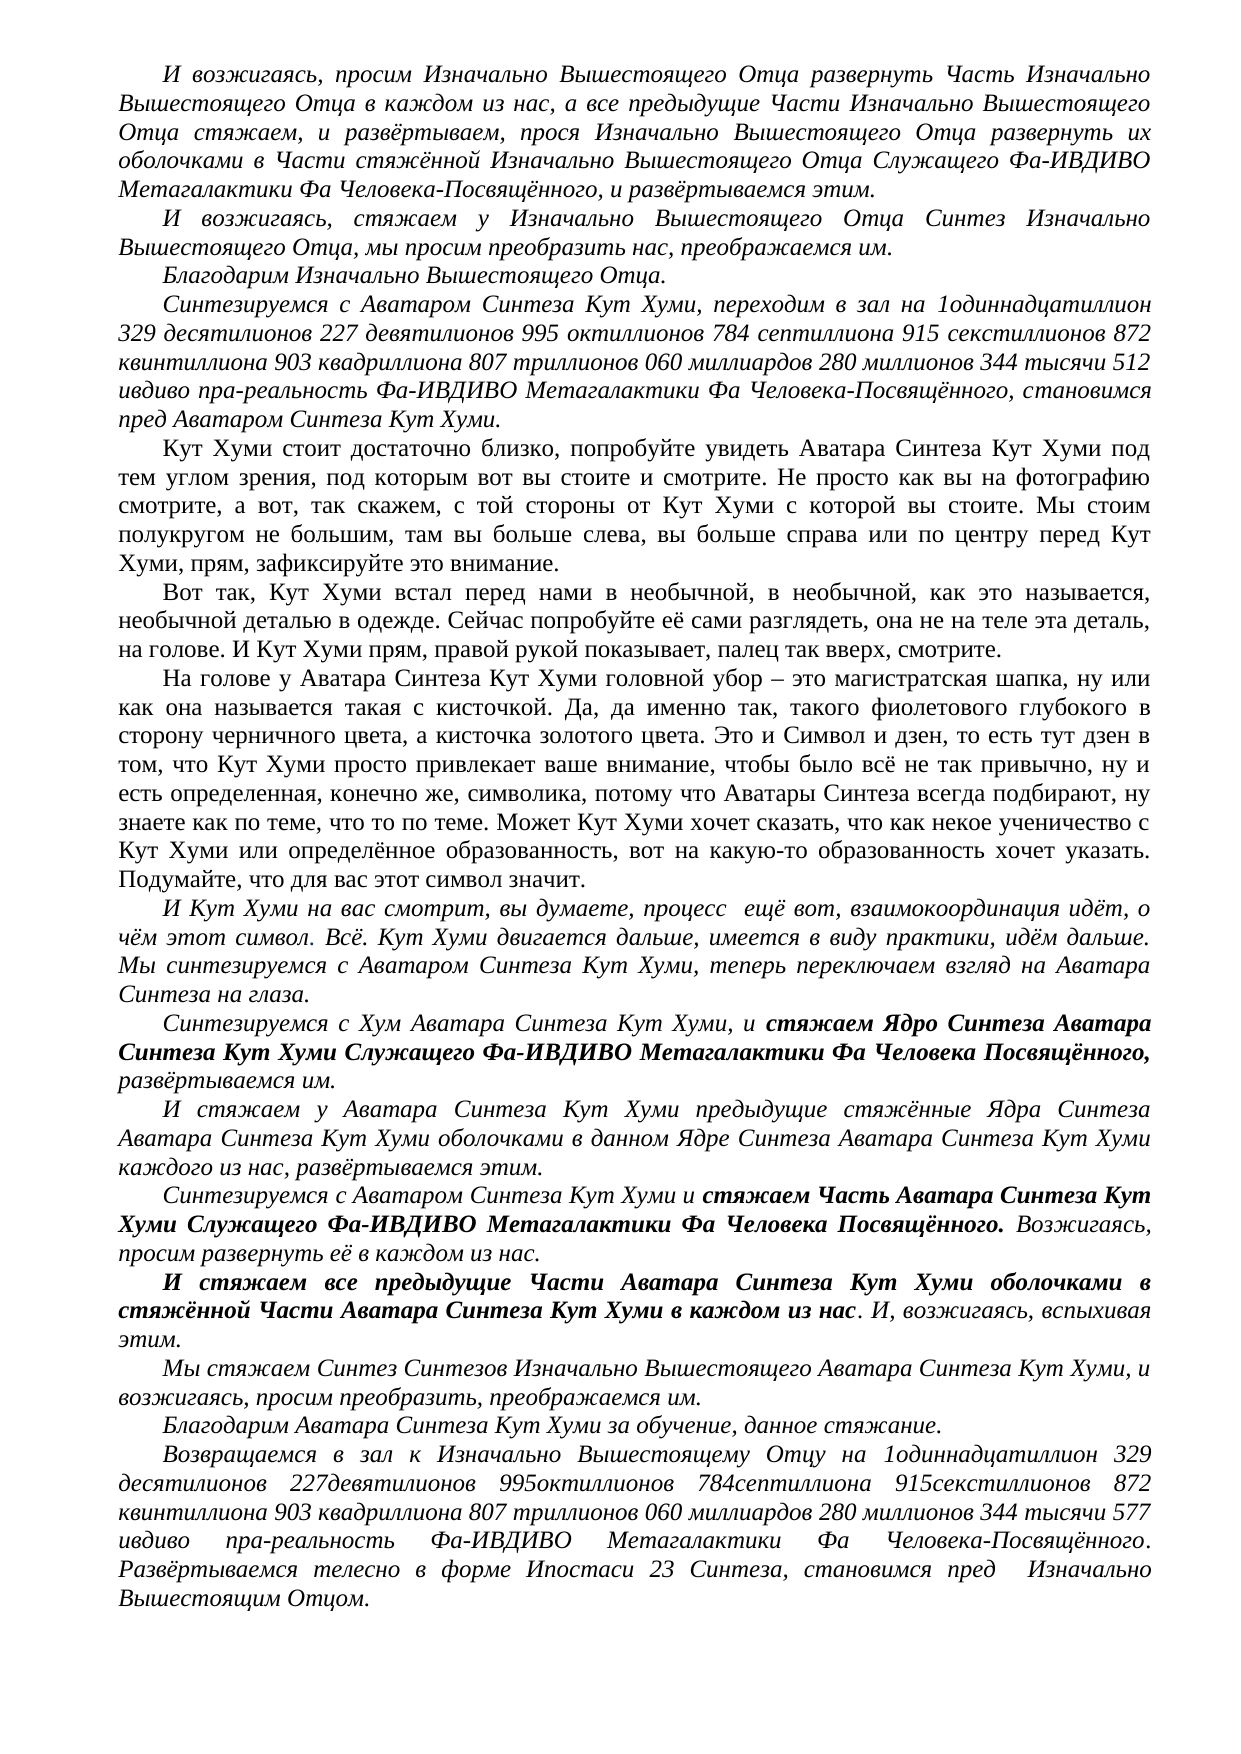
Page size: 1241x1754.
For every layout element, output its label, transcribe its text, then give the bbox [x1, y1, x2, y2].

text И возжигаясь, стяжаем у Изначально Вышестоящего Отца Синтез Изначально Вышестоящего Отца, мы просим преобразить нас, преображаемся им. [118, 203, 1152, 260]
text Мы стяжаем Синтез Синтезов Изначально Вышестоящего Аватара Синтеза Кут Хуми, и возжигаясь, просим преобразить, преображаемся им. [118, 1353, 1152, 1410]
text Вот так, Кут Хуми встал перед нами в необычной, в необычной, как это называется, необычной деталью в одежде. Сейчас попробуйте её сами разглядеть, она не на теле эта деталь, на голове. И Кут Хуми прям, правой рукой показывает, палец так вверх, смотрите. [118, 577, 1152, 663]
text Синтезируемся с Аватаром Синтеза Кут Хуми, переходим в зал на 1одиннадцатиллион 329 десятилионов 227 девятилионов 995 октиллионов 784 септиллиона 915 секстиллионов 872 квинтиллиона 903 квадриллиона 807 триллионов 060 миллиардов 280 миллионов 344 тысячи 512 ивдиво пра-реальность Фа-ИВДИВО Метагалактики Фа Человека-Посвящённого, становимся пред Аватаром Синтеза Кут Хуми. [118, 289, 1152, 433]
text Благодарим Аватара Синтеза Кут Хуми за обучение, данное стяжание. [118, 1410, 1152, 1439]
text И стяжаем все предыдущие Части Аватара Синтеза Кут Хуми оболочками в стяжённой Части Аватара Синтеза Кут Хуми в каждом из нас. И, возжигаясь, вспыхивая этим. [118, 1267, 1152, 1353]
text Благодарим Изначально Вышестоящего Отца. [118, 260, 1152, 289]
text Синтезируемся с Аватаром Синтеза Кут Хуми и стяжаем Часть Аватара Синтеза Кут Хуми Служащего Фа-ИВДИВО Метагалактики Фа Человека Посвящённого. Возжигаясь, просим развернуть её в каждом из нас. [118, 1180, 1152, 1267]
text Синтезируемся с Хум Аватара Синтеза Кут Хуми, и стяжаем Ядро Синтеза Аватара Синтеза Кут Хуми Служащего Фа-ИВДИВО Метагалактики Фа Человека Посвящённого, развёртываемся им. [118, 1008, 1152, 1094]
text И стяжаем у Аватара Синтеза Кут Хуми предыдущие стяжённые Ядра Синтеза Аватара Синтеза Кут Хуми оболочками в данном Ядре Синтеза Аватара Синтеза Кут Хуми каждого из нас, развёртываемся этим. [118, 1094, 1152, 1180]
text Кут Хуми стоит достаточно близко, попробуйте увидеть Аватара Синтеза Кут Хуми под тем углом зрения, под которым вот вы стоите и смотрите. Не просто как вы на фотографию смотрите, а вот, так скажем, с той стороны от Кут Хуми с которой вы стоите. Мы стоим полукругом не большим, там вы больше слева, вы больше справа или по центру перед Кут Хуми, прям, зафиксируйте это внимание. [118, 433, 1152, 577]
text На голове у Аватара Синтеза Кут Хуми головной убор – это магистратская шапка, ну или как она называется такая с кисточкой. Да, да именно так, такого фиолетового глубокого в сторону черничного цвета, а кисточка золотого цвета. Это и Символ и дзен, то есть тут дзен в том, что Кут Хуми просто привлекает ваше внимание, чтобы было всё не так привычно, ну и есть определенная, конечно же, символика, потому что Аватары Синтеза всегда подбирают, ну знаете как по теме, что то по теме. Может Кут Хуми хочет сказать, что как некое ученичество с Кут Хуми или определённое образованность, вот на какую-то образованность хочет указать. Подумайте, что для вас этот символ значит. [118, 663, 1152, 893]
text И Кут Хуми на вас смотрит, вы думаете, процесс ещё вот, взаимокоординация идёт, о чём этот символ. Всё. Кут Хуми двигается дальше, имеется в виду практики, идём дальше. Мы синтезируемся с Аватаром Синтеза Кут Хуми, теперь переключаем взгляд на Аватара Синтеза на глаза. [118, 893, 1152, 1008]
text И возжигаясь, просим Изначально Вышестоящего Отца развернуть Часть Изначально Вышестоящего Отца в каждом из нас, а все предыдущие Части Изначально Вышестоящего Отца стяжаем, и развёртываем, прося Изначально Вышестоящего Отца развернуть их оболочками в Части стяжённой Изначально Вышестоящего Отца Служащего Фа-ИВДИВО Метагалактики Фа Человека-Посвящённого, и развёртываемся этим. [118, 59, 1152, 203]
text Возвращаемся в зал к Изначально Вышестоящему Отцу на 1одиннадцатиллион 329 десятилионов 227девятилионов 995октиллионов 784септиллиона 915секстиллионов 872 квинтиллиона 903 квадриллиона 807 триллионов 060 миллиардов 280 миллионов 344 тысячи 577 ивдиво пра-реальность Фа-ИВДИВО Метагалактики Фа Человека-Посвящённого. Развёртываемся телесно в форме Ипостаси 23 Синтеза, становимся пред Изначально Вышестоящим Отцом. [118, 1439, 1152, 1612]
